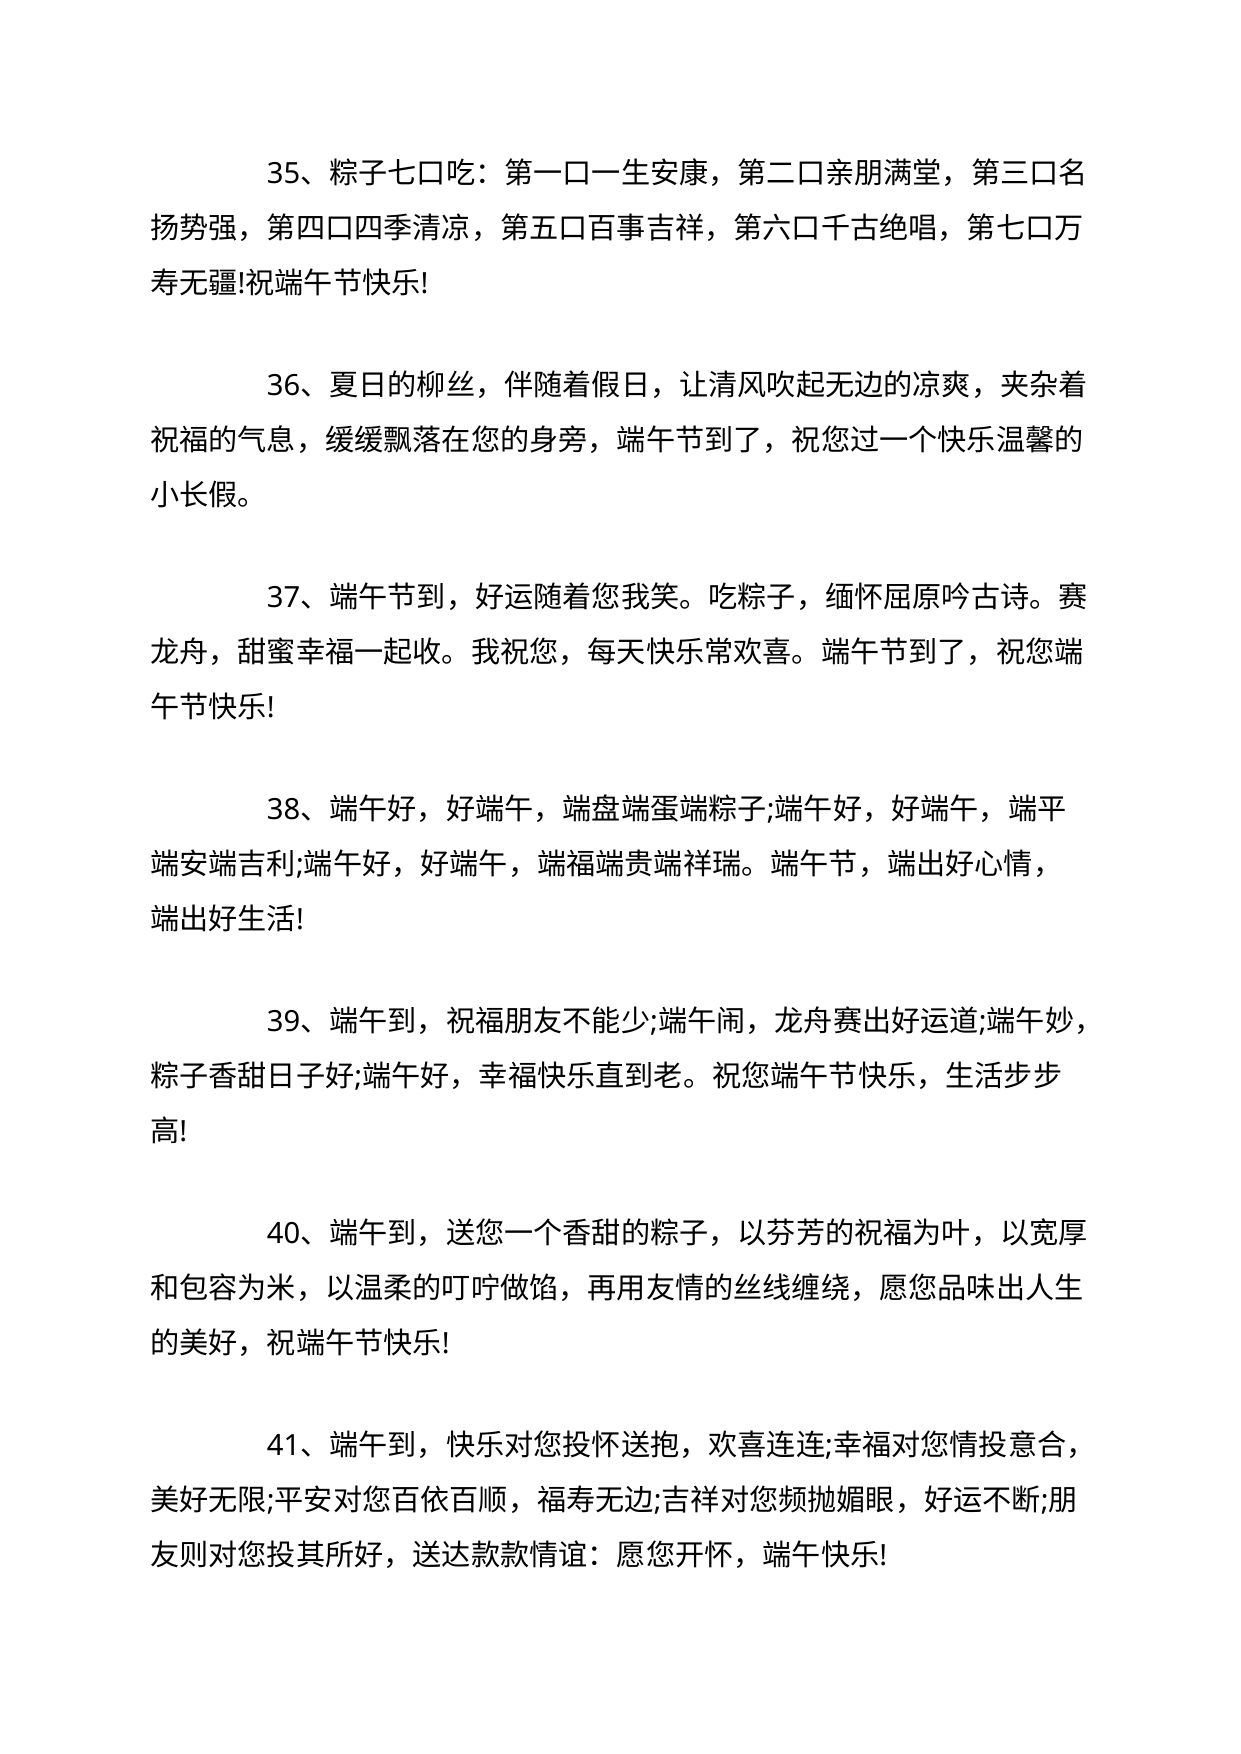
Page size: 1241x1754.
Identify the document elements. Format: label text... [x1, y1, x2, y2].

text 36、夏日的柳丝，伴随着假日，让清风吹起无边的凉爽，夹杂着祝福的气息，缓缓飘落在您的身旁，端午节到了，祝您过一个快乐温馨的小长假。 [150, 362, 1090, 514]
text 41、端午到，快乐对您投怀送抱，欢喜连连;幸福对您情投意合，美好无限;平安对您百依百顺，福寿无边;吉祥对您频抛媚眼，好运不断;朋友则对您投其所好，送达款款情谊：愿您开怀，端午快乐! [150, 1421, 1090, 1574]
text 37、端午节到，好运随着您我笑。吃粽子，缅怀屈原吟古诗。赛龙舟，甜蜜幸福一起收。我祝您，每天快乐常欢喜。端午节到了，祝您端午节快乐! [150, 573, 1090, 726]
text 40、端午到，送您一个香甜的粽子，以芬芳的祝福为叶，以宽厚和包容为米，以温柔的叮咛做馅，再用友情的丝线缠绕，愿您品味出人生的美好，祝端午节快乐! [150, 1209, 1090, 1362]
text 39、端午到，祝福朋友不能少;端午闹，龙舟赛出好运道;端午妙，粽子香甜日子好;端午好，幸福快乐直到老。祝您端午节快乐，生活步步高! [150, 997, 1090, 1150]
text 38、端午好，好端午，端盘端蛋端粽子;端午好，好端午，端平端安端吉利;端午好，好端午，端福端贵端祥瑞。端午节，端出好心情，端出好生活! [150, 785, 1090, 938]
text 35、粽子七口吃：第一口一生安康，第二口亲朋满堂，第三口名扬势强，第四口四季清凉，第五口百事吉祥，第六口千古绝唱，第七口万寿无疆!祝端午节快乐! [150, 150, 1090, 302]
